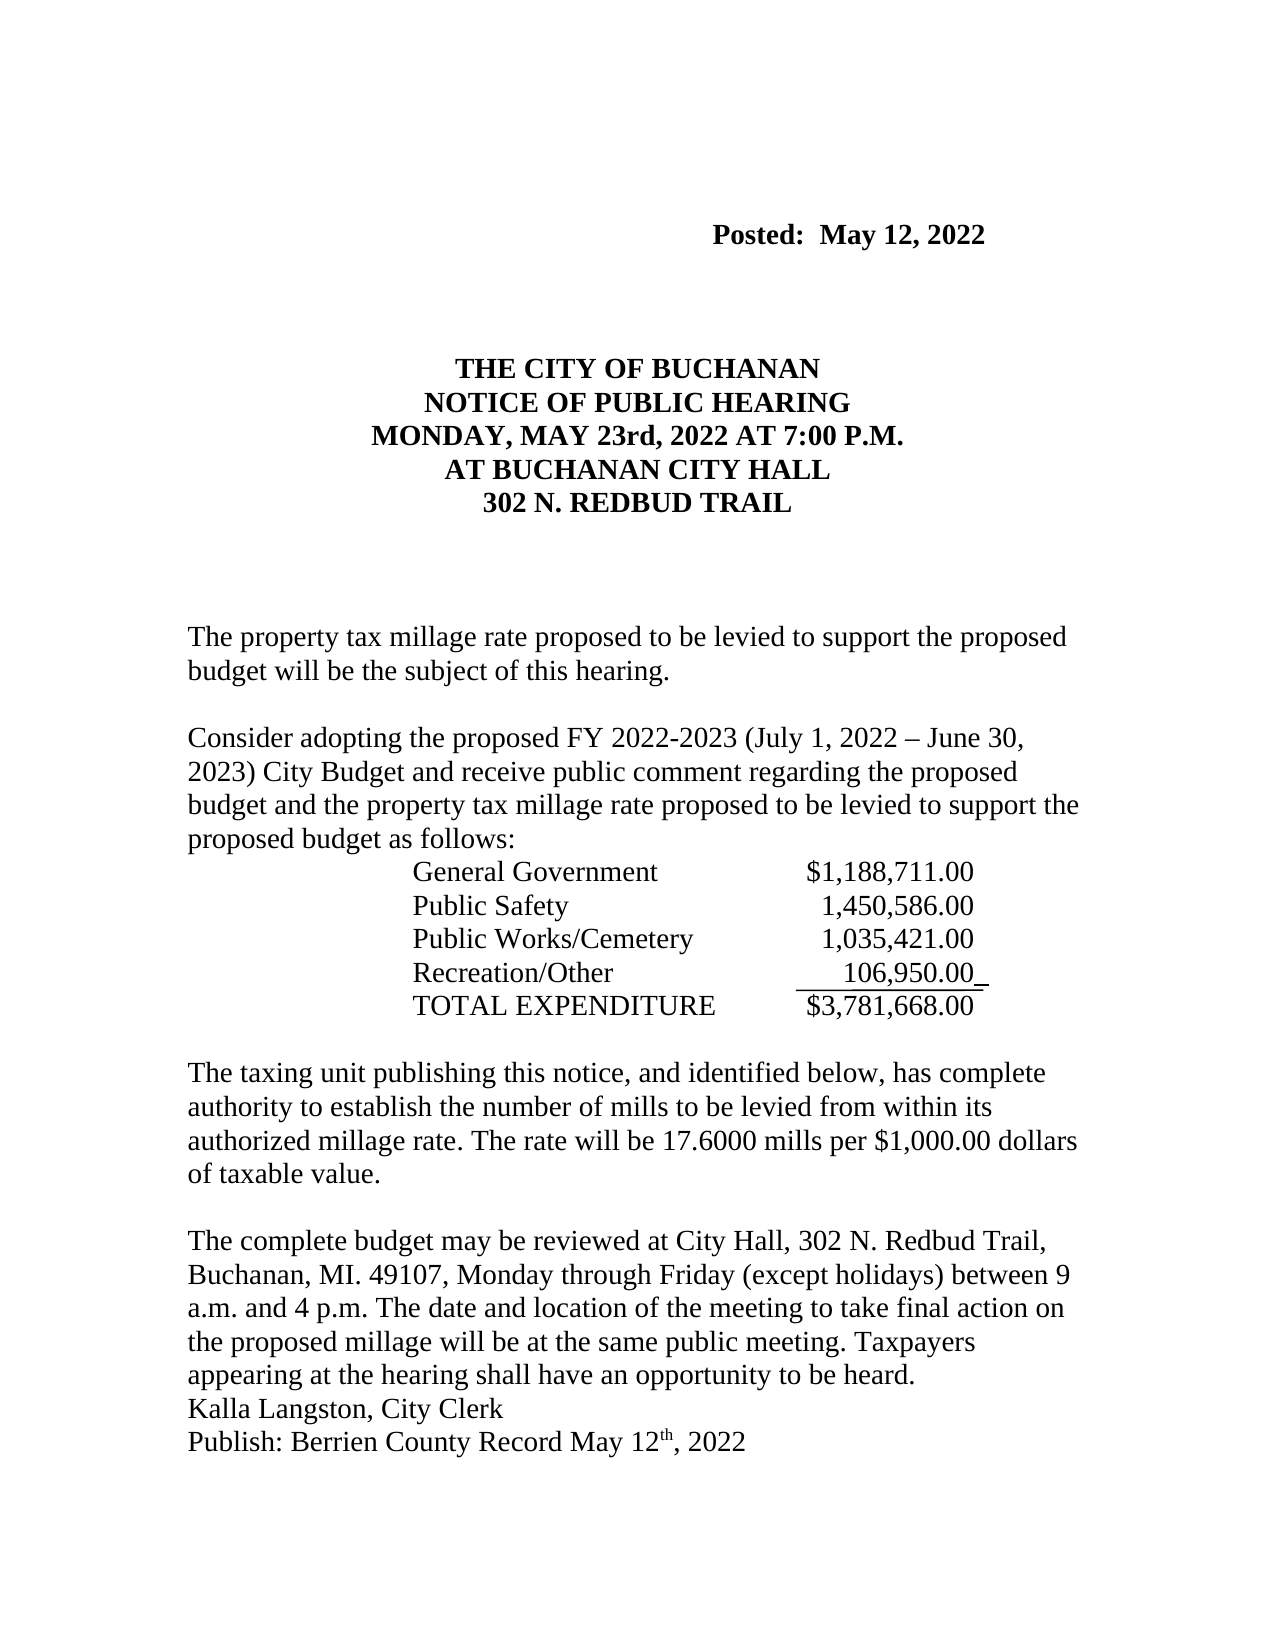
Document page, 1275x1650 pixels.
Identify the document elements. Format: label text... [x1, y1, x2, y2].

subtitle THE CITY OF [187, 351, 1087, 385]
text Public Works/Cemetery 1,035,421.00 [187, 921, 1087, 955]
text 302 N. REDBUD TRAIL [187, 485, 1087, 519]
text TOTAL EXPENDITURE $3,781,668.00 [187, 988, 1087, 1022]
text AT [187, 452, 1087, 485]
text Consider adopting the proposed FY 2022-2023 (July 1, 2022 – June 30, 2023) City Budget and receive public comment regarding the proposed budget and the property tax millage rate proposed to be levied to support the proposed budget as follows: [187, 720, 1087, 854]
text Recreation/Other 106,950.00 [187, 955, 1087, 988]
text The property tax millage rate proposed to be levied to support the proposed budget will be the subject of this hearing. [187, 619, 1087, 687]
text Kalla Langston, City Clerk [187, 1391, 1087, 1424]
text Public Safety 1,450,586.00 [187, 888, 1087, 921]
text General Government $1,188,711.00 [187, 854, 1087, 888]
text MONDAY, MAY 23rd, 2022 AT 7:00 P.M. [187, 418, 1087, 452]
text Publish: Berrien County Record May 12th, 2022 [187, 1424, 1087, 1458]
text Posted: May 12, 2022 [712, 217, 1087, 251]
text The complete budget may be reviewed at City Hall, 302 N. Redbud Trail, Buchanan, MI. 49107, Monday through Friday (except holidays) between 9 a.m. and 4 p.m. The date and location of the meeting to take final action on the proposed millage will be at the same public meeting. Taxpayers appearing at the hearing shall have an opportunity to be heard. [187, 1223, 1087, 1391]
text The taxing unit publishing this notice, and identified below, has complete authority to establish the number of mills to be levied from within its authorized millage rate. The rate will be 17.6000 mills per $1,000.00 dollars of taxable value. [187, 1056, 1087, 1190]
subtitle NOTICE OF PUBLIC HEARING [187, 385, 1087, 418]
